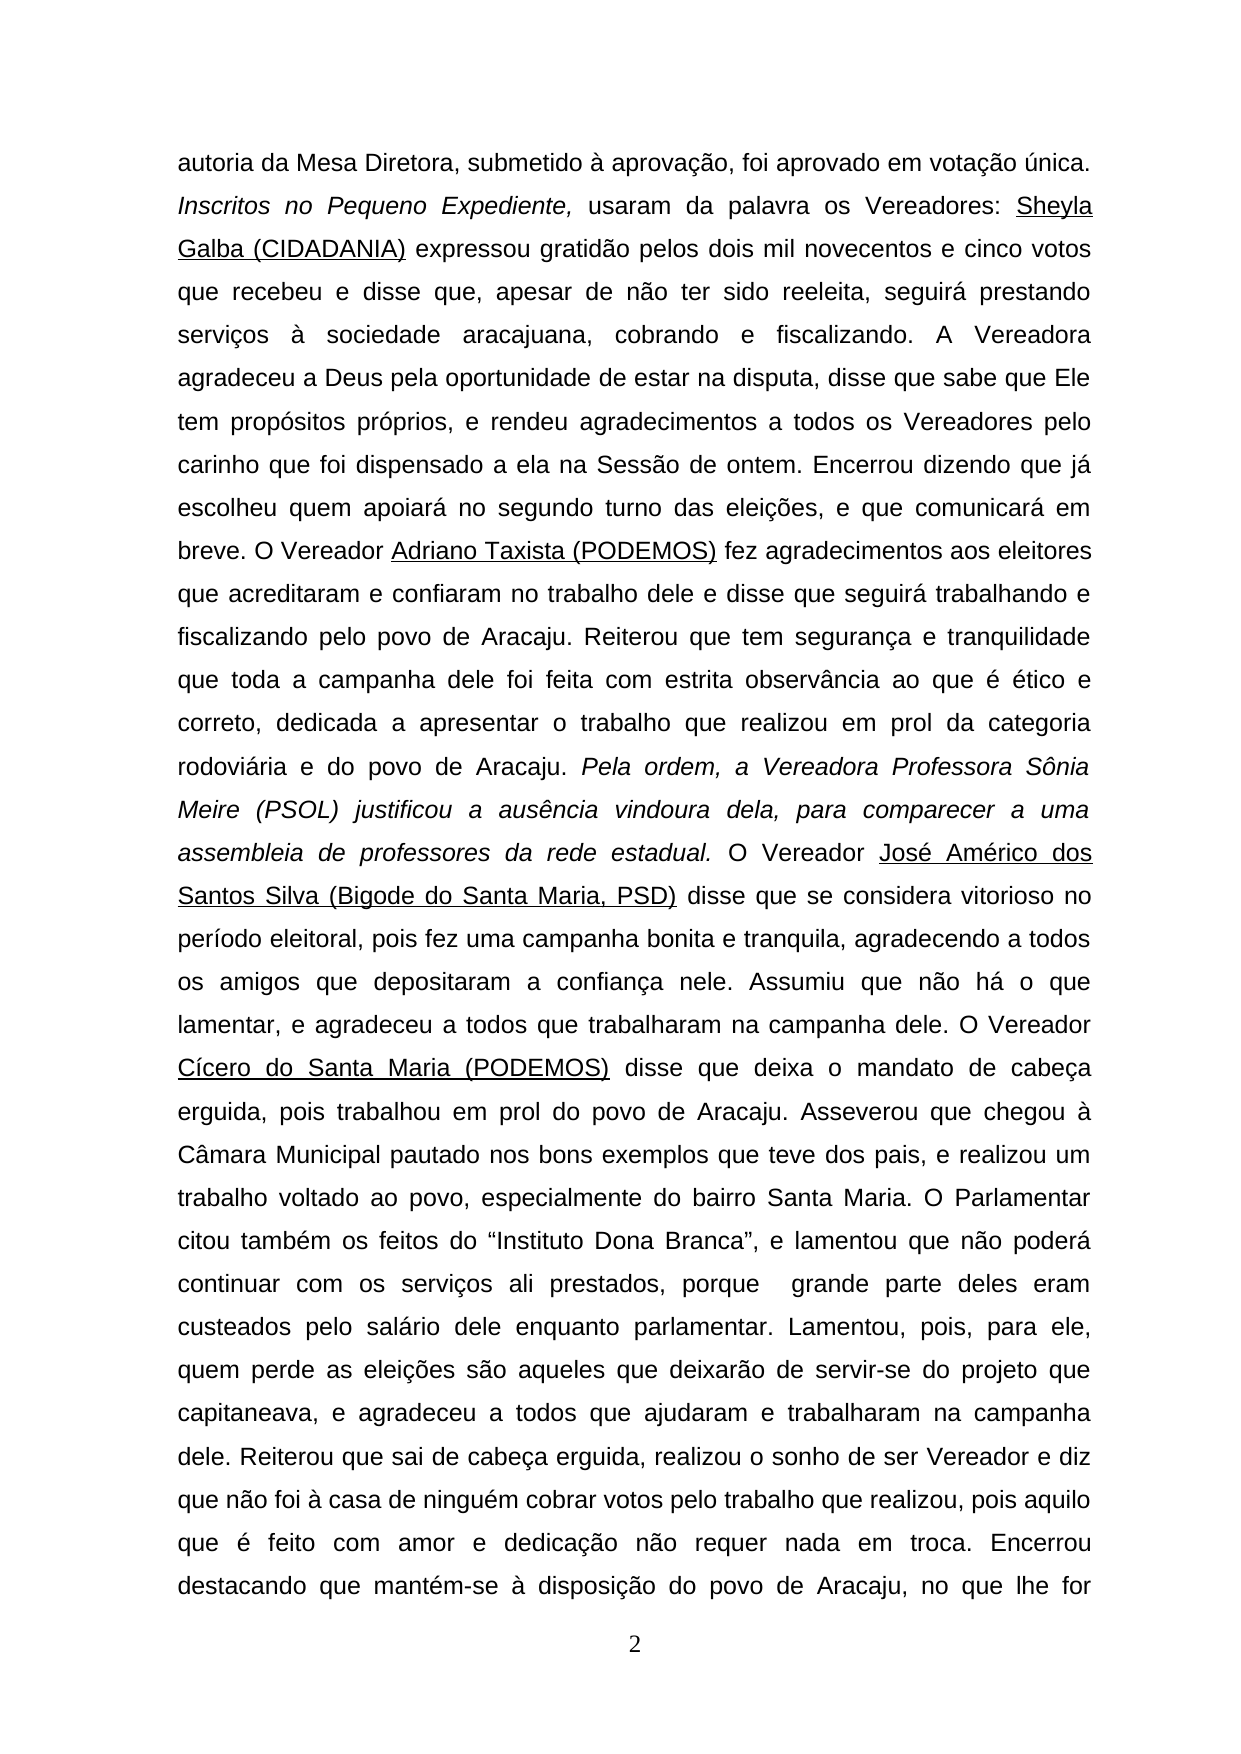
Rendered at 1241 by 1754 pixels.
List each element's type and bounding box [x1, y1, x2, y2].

text [177, 148, 1092, 1599]
